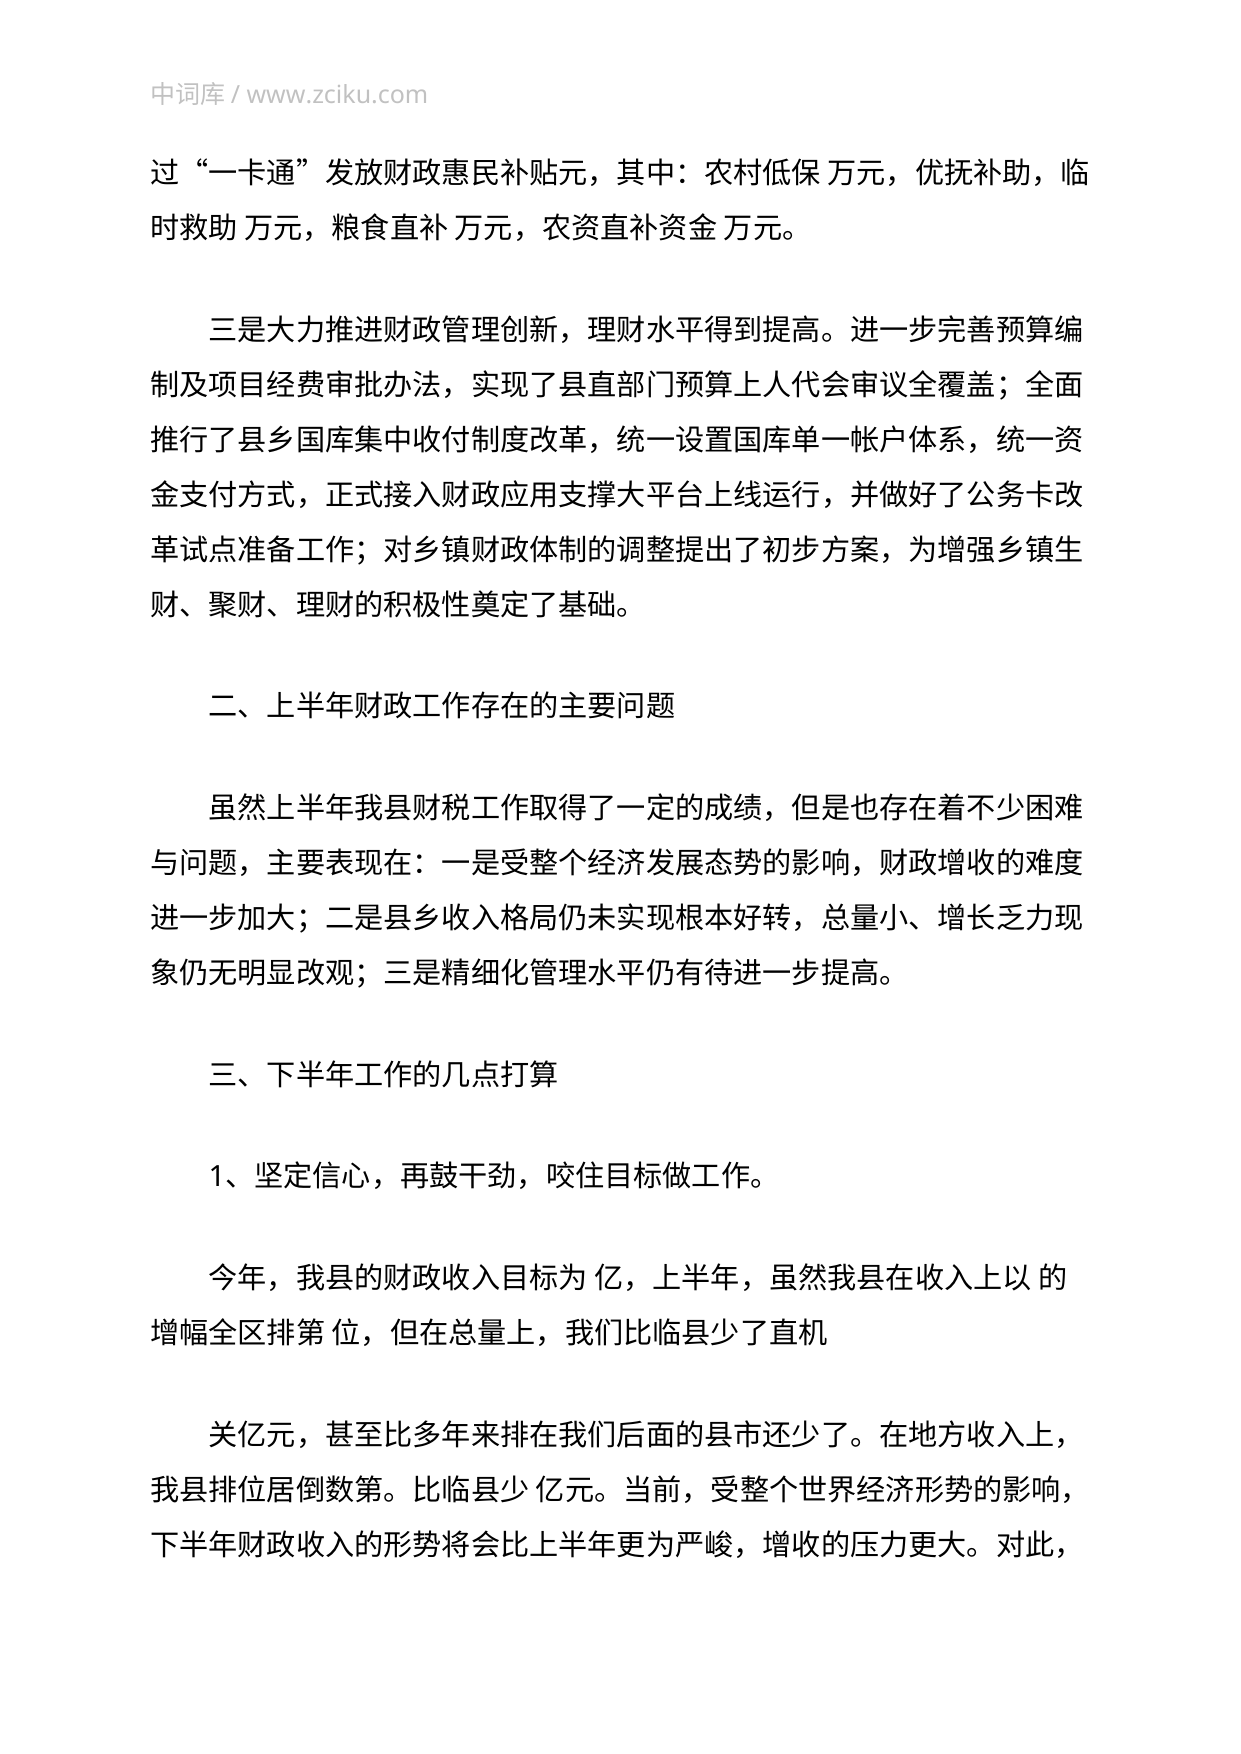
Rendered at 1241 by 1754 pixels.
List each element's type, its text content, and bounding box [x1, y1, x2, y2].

text 三是大力推进财政管理创新，理财水平得到提高。进一步完善预算编制及项目经费审批办法，实现了县直部门预算上人代会审议全覆盖；全面推行了县乡国库集中收付制度改革，统一设置国库单一帐户体系，统一资金支付方式，正式接入财政应用支撑大平台上线运行，并做好了公务卡改革试点准备工作；对乡镇财政体制的调整提出了初步方案，为增强乡镇生财、聚财、理财的积极性奠定了基础。 [150, 307, 1090, 623]
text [150, 1412, 1090, 1564]
text 三、下半年工作的几点打算 [150, 1051, 1090, 1093]
text 今年，我县的财政收入目标为 亿，上半年，虽然我县在收入上以 的增幅全区排第 位，但在总量上，我们比临县少了直机 [150, 1255, 1090, 1352]
text 虽然上半年我县财税工作取得了一定的成绩，但是也存在着不少困难与问题，主要表现在：一是受整个经济发展态势的影响，财政增收的难度进一步加大；二是县乡收入格局仍未实现根本好转，总量小、增长乏力现象仍无明显改观；三是精细化管理水平仍有待进一步提高。 [150, 785, 1090, 992]
text 二、上半年财政工作存在的主要问题 [150, 683, 1090, 725]
text 1、坚定信心，再鼓干劲，咬住目标做工作。 [150, 1153, 1090, 1195]
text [150, 150, 1090, 247]
